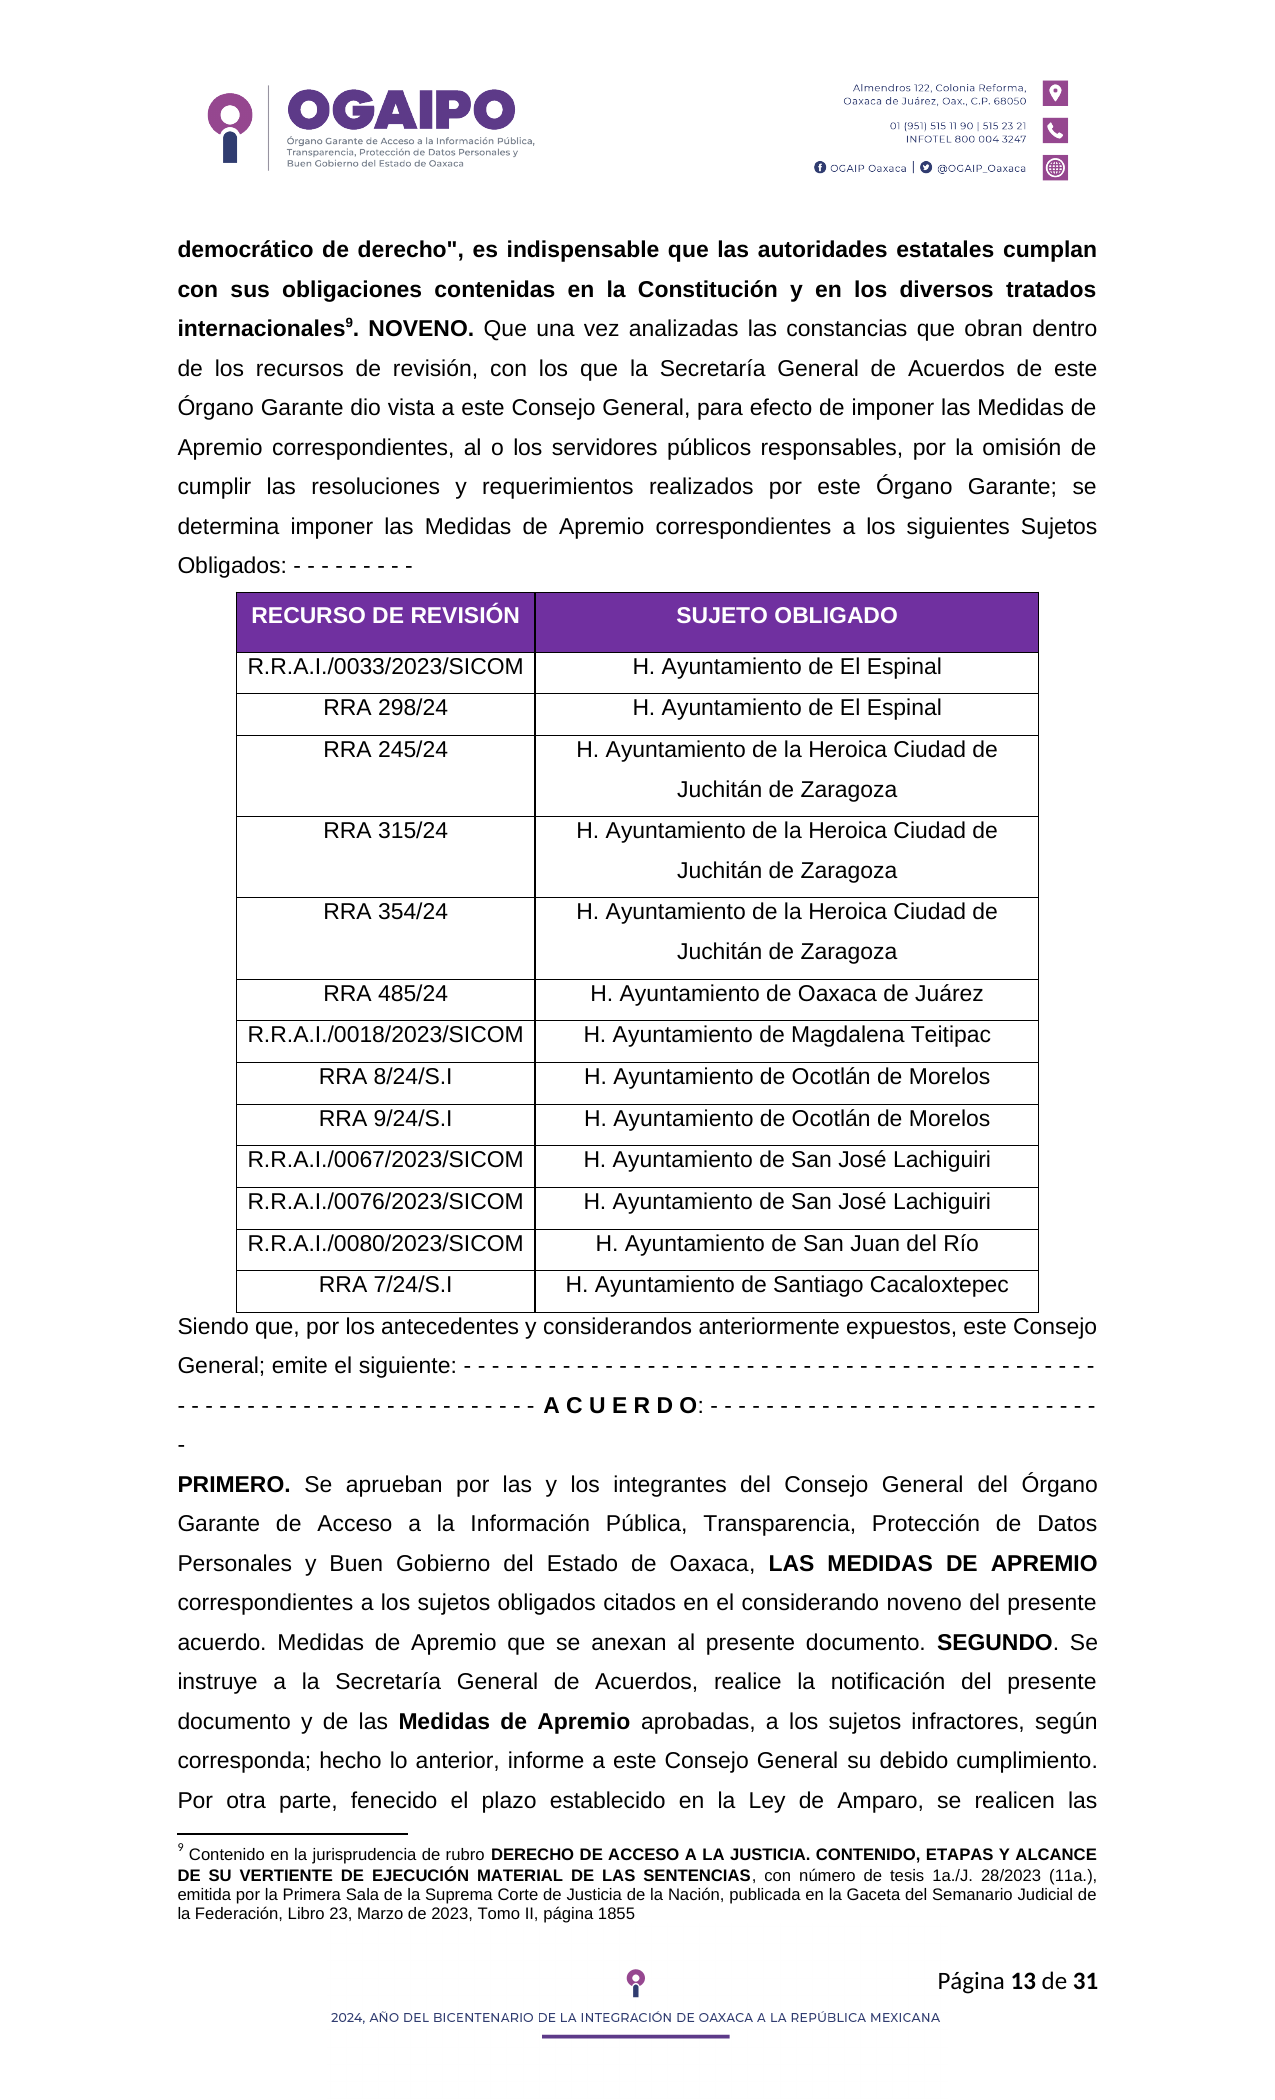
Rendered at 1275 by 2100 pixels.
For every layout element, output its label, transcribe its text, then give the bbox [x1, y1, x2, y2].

table_cell H. Ayuntamiento de El Espinal [536, 694, 1038, 735]
table_cell RRA 485/24 [237, 980, 534, 1020]
table_cell RRA 8/24/S.I [237, 1063, 534, 1103]
table_cell RRA 315/24 [237, 817, 534, 897]
table_cell RRA 354/24 [237, 898, 534, 978]
table_cell R.R.A.I./0076/2023/SICOM [237, 1188, 534, 1228]
table_cell H. Ayuntamiento de la Heroica Ciudad de Juchitán de Zaragoza [536, 817, 1038, 897]
table_cell R.R.A.I./0080/2023/SICOM [237, 1230, 534, 1270]
table_cell RRA 7/24/S.I [237, 1271, 534, 1312]
table_cell RRA 245/24 [237, 736, 534, 816]
table_cell H. Ayuntamiento de San Juan del Río [536, 1230, 1038, 1270]
table_cell H. Ayuntamiento de San José Lachiguiri [536, 1146, 1038, 1187]
table_cell H. Ayuntamiento de Ocotlán de Morelos [536, 1105, 1038, 1145]
table_cell H. Ayuntamiento de Ocotlán de Morelos [536, 1063, 1038, 1103]
picture [326, 1923, 949, 2099]
table_cell R.R.A.I./0033/2023/SICOM [237, 653, 534, 693]
table_cell RRA 9/24/S.I [237, 1105, 534, 1145]
table_cell H. Ayuntamiento de la Heroica Ciudad de Juchitán de Zaragoza [536, 898, 1038, 978]
table_cell H. Ayuntamiento de Oaxaca de Juárez [536, 980, 1038, 1020]
table_header SUJETO OBLIGADO [536, 593, 1038, 652]
table_cell RRA 298/24 [237, 694, 534, 735]
table_header RECURSO DE REVISIÓN [237, 593, 534, 652]
table_cell H. Ayuntamiento de San José Lachiguiri [536, 1188, 1038, 1228]
text Siendo que, por los antecedentes y considerandos anteriormente expuestos, este Consejo General; emite el siguiente: - - - - - - - - - - - - - - - - - - - - - - - - - - - - - - - - - - - - - - - - - - - - - - - - - - - - - - - - - - - - - - - - - - - - - - - A C U E R D O: - - - - - - - - - - - - - - - - - - - - - - - - - - - - - [177, 1313, 1098, 1458]
picture [131, 44, 1144, 213]
table_cell H. Ayuntamiento de Magdalena Teitipac [536, 1021, 1038, 1062]
table_cell H. Ayuntamiento de la Heroica Ciudad de Juchitán de Zaragoza [536, 736, 1038, 816]
table_cell R.R.A.I./0067/2023/SICOM [237, 1146, 534, 1187]
table_cell H. Ayuntamiento de El Espinal [536, 653, 1038, 693]
table_cell R.R.A.I./0018/2023/SICOM [237, 1021, 534, 1062]
table_cell H. Ayuntamiento de Santiago Cacaloxtepec [536, 1271, 1038, 1312]
